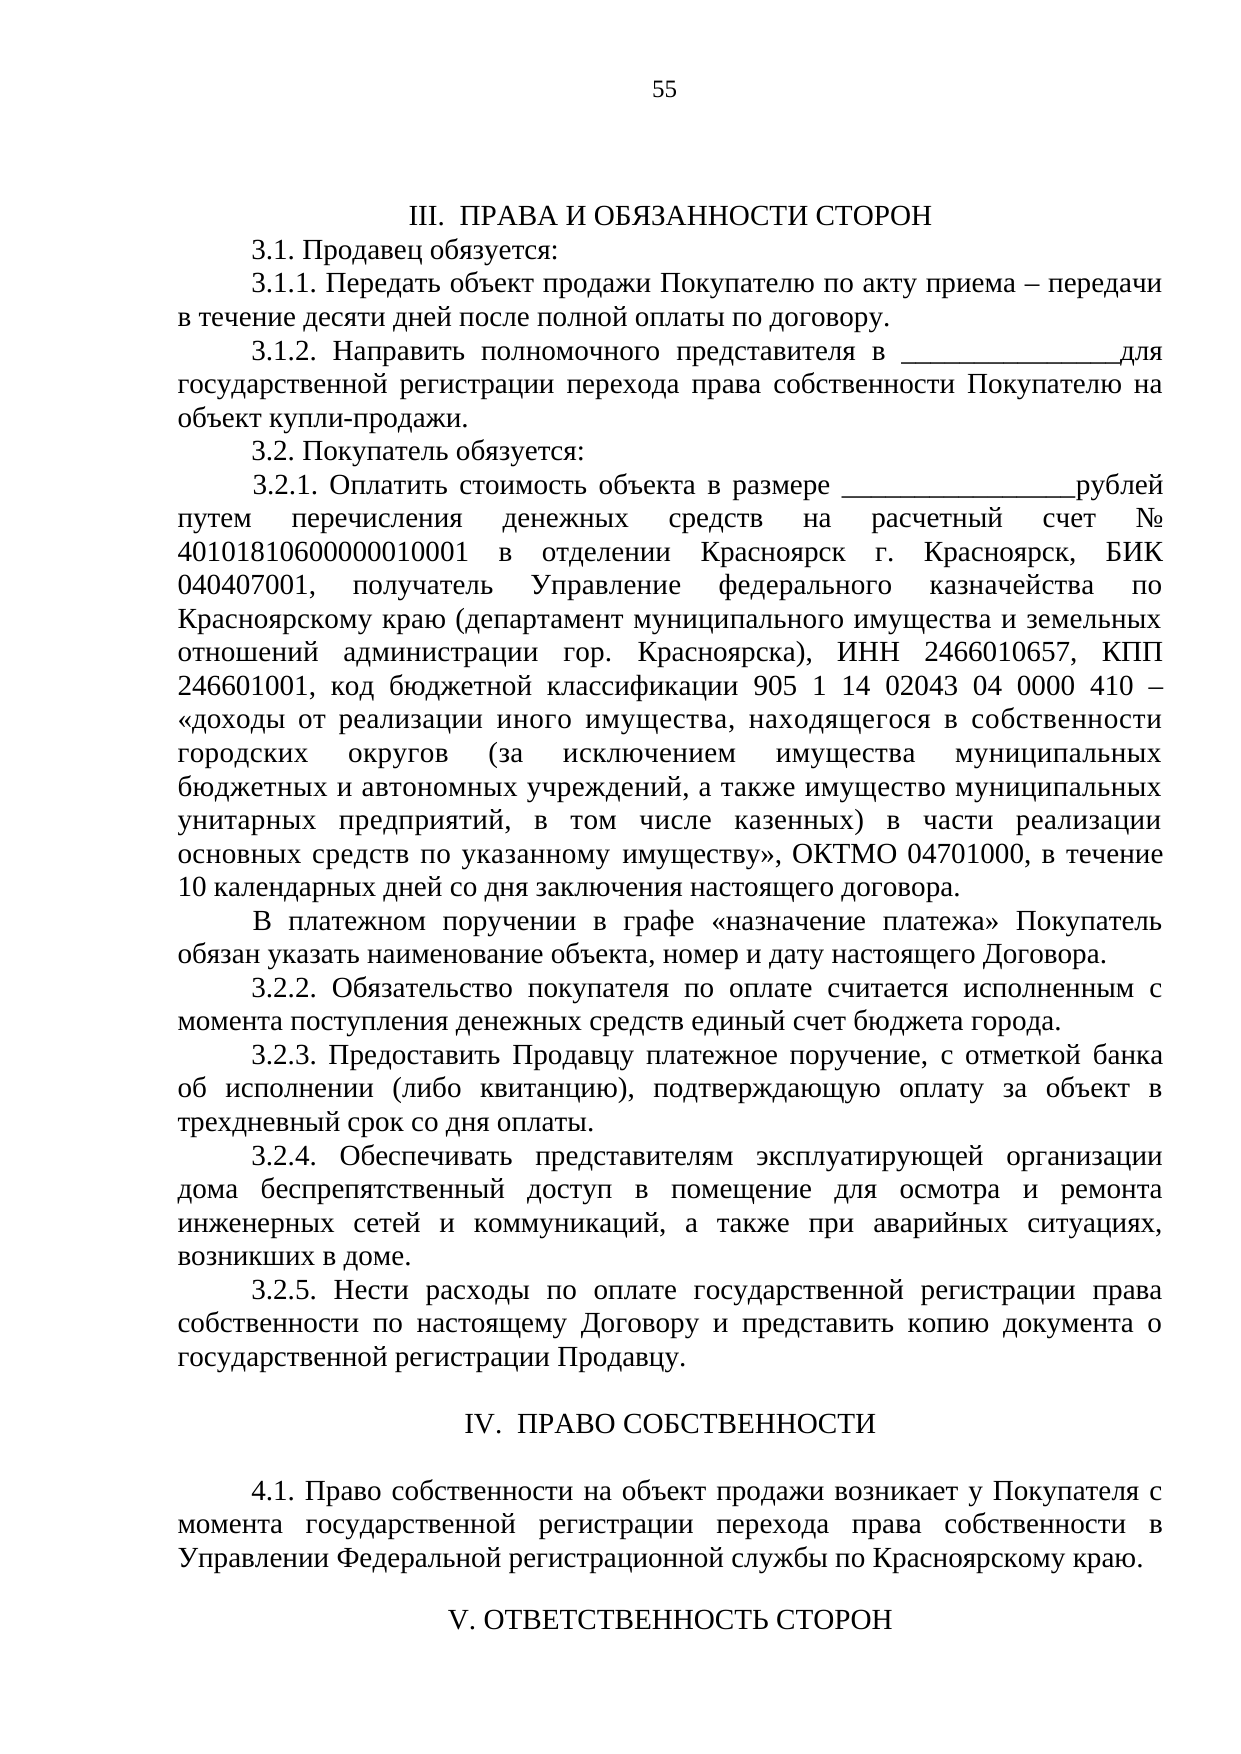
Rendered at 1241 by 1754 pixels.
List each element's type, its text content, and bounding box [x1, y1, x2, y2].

text В платежном поручении в графе «назначение платежа» Покупатель обязан указать наименование объекта, номер и дату настоящего Договора. [177, 903, 1163, 970]
text 3.2.4. Обеспечивать представителям эксплуатирующей организации дома беспрепятственный доступ в помещение для осмотра и ремонта инженерных сетей и коммуникаций, а также при аварийных ситуациях, возникших в доме. [177, 1138, 1163, 1272]
text 3.2.3. Предоставить Продавцу платежное поручение, c отметкой банка об исполнении (либо квитанцию), подтверждающую оплату за объект в трехдневный срок со дня оплаты. [177, 1037, 1163, 1138]
text 3.2.5. Нести расходы по оплате государственной регистрации права собственности по настоящему Договору и представить копию документа о государственной регистрации Продавцу. [177, 1272, 1163, 1372]
text 3.2.2. Обязательство покупателя по оплате считается исполненным с момента поступления денежных средств единый счет бюджета города. [177, 970, 1163, 1037]
text 3.2. Покупатель обязуется: [177, 433, 1163, 467]
text 3.1.2. Направить полномочного представителя в _______________для государственной регистрации перехода права собственности Покупателю на объект купли-продажи. [177, 333, 1163, 433]
text 3.2.1. Оплатить стоимость объекта в размере ________________рублей путем перечисления денежных средств на расчетный счет № 40101810600000010001 в отделении Красноярск г. Красноярск, БИК 040407001, получатель Управление федерального казначейства по Красноярскому краю (департамент муниципального имущества и земельных отношений администрации гор. Красноярска), ИНН 2466010657, КПП 246601001, код бюджетной классификации 905 1 14 02043 04 0000 410 – «доходы от реализации иного имущества, находящегося в собственности городских округов (за исключением имущества муниципальных бюджетных и автономных учреждений, а также имущество муниципальных унитарных предприятий, в том числе казенных) в части реализации основных средств по указанному имуществу», ОКТМО 04701000, в течение 10 календарных дней со дня заключения настоящего договора. [177, 467, 1163, 903]
text 4.1. Право собственности на объект продажи возникает у Покупателя с момента государственной регистрации перехода права собственности в Управлении Федеральной регистрационной службы по Красноярскому краю. [177, 1473, 1163, 1574]
text V. ОТВЕТСТВЕННОСТЬ СТОРОН [177, 1602, 1163, 1636]
text IV. ПРАВО СОБСТВЕННОСТИ [177, 1406, 1163, 1439]
text 3.1.1. Передать объект продажи Покупателю по акту приема – передачи в течение десяти дней после полной оплаты по договору. [177, 266, 1163, 333]
text 3.1. Продавец обязуется: [177, 232, 1163, 266]
text III. ПРАВА И ОБЯЗАННОСТИ СТОРОН [177, 198, 1163, 232]
